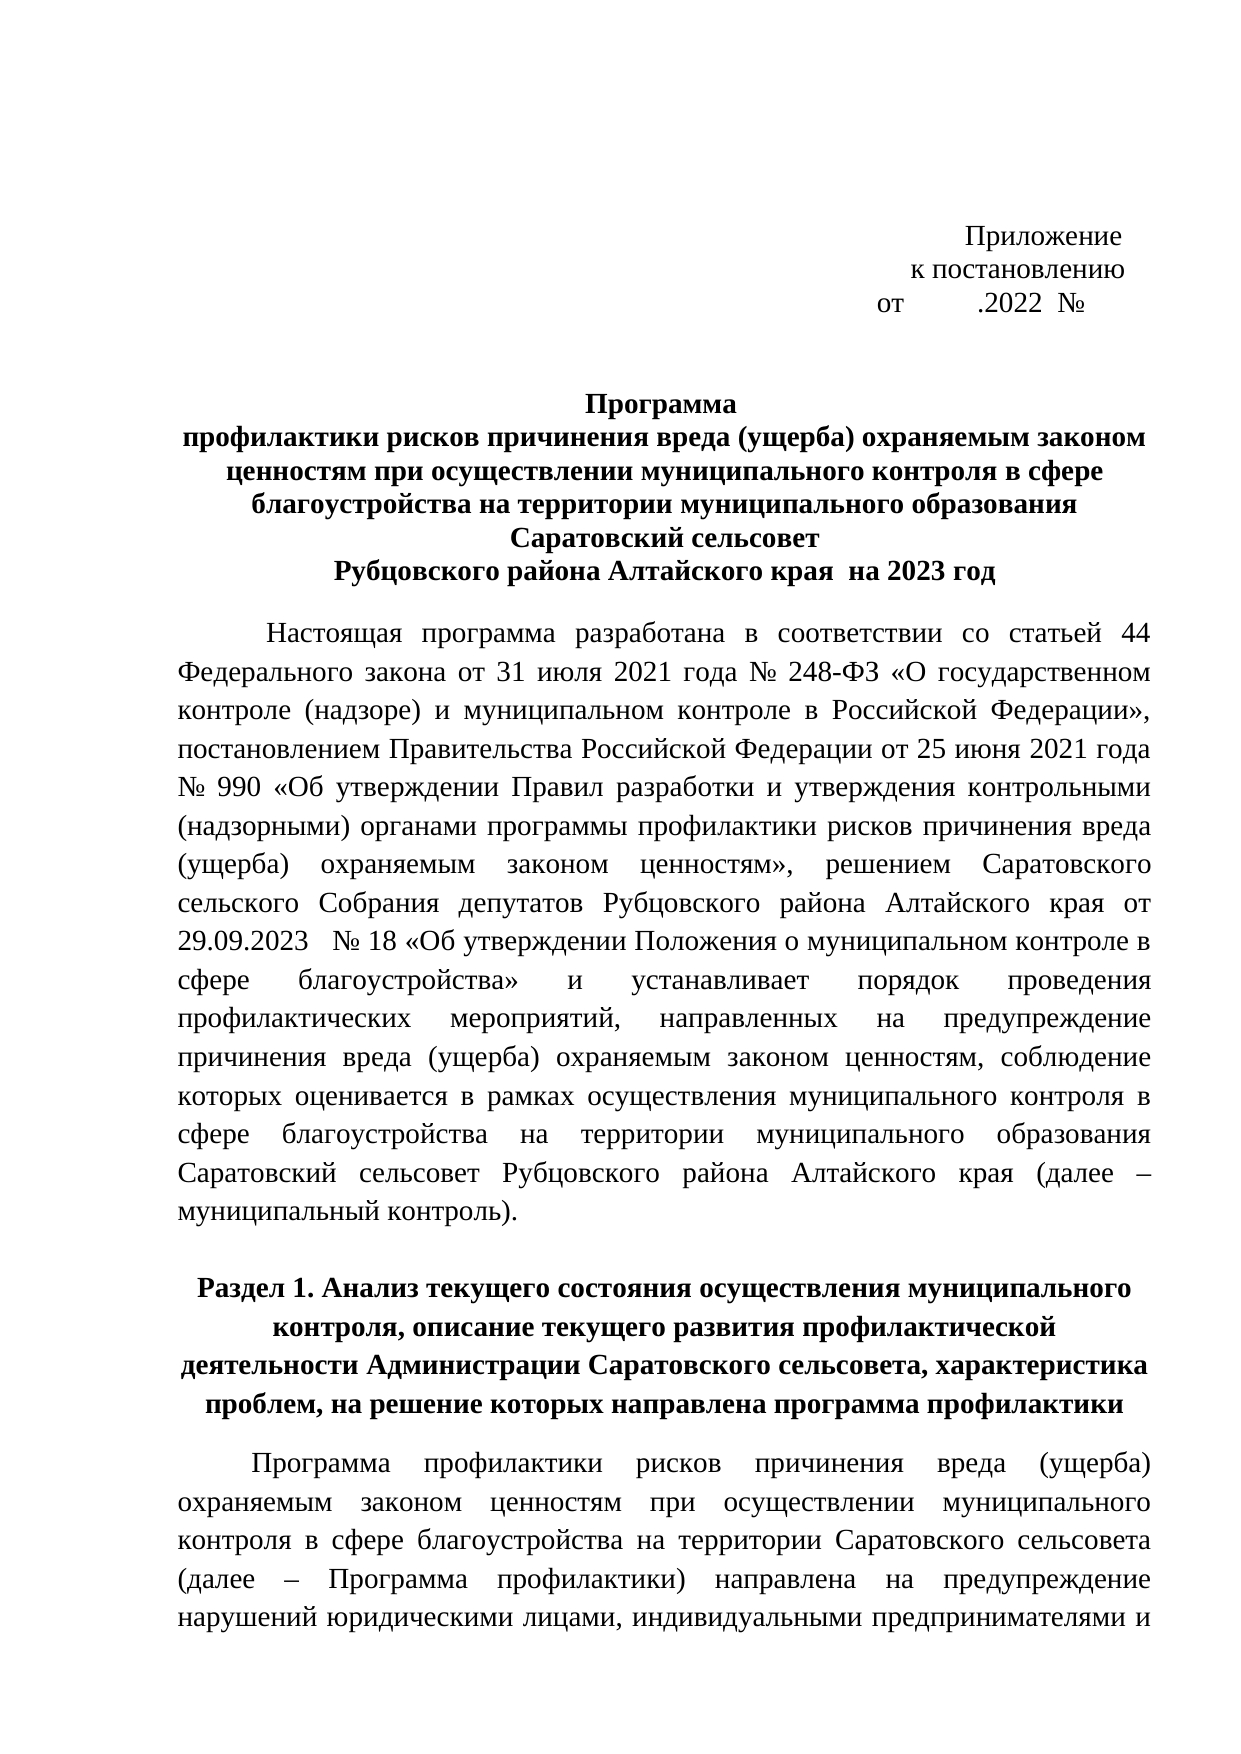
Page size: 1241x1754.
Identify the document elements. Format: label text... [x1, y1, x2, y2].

text к постановлению [723, 252, 1152, 285]
text Настоящая программа разработана в соответствии со статьей 44 Федерального закона от 31 июля 2021 года № 248-ФЗ «О государственном контроле (надзоре) и муниципальном контроле в Российской Федерации», постановлением Правительства Российской Федерации от 25 июня 2021 года № 990 «Об утверждении Правил разработки и утверждения контрольными (надзорными) органами программы профилактики рисков причинения вреда (ущерба) охраняемым законом ценностям», решением Саратовского сельского Собрания депутатов Рубцовского района Алтайского края от 29.09.2023 № 18 «Об утверждении Положения о муниципальном контроле в сфере благоустройства» и устанавливает порядок проведения профилактических мероприятий, направленных на предупреждение причинения вреда (ущерба) охраняемым законом ценностям, соблюдение которых оценивается в рамках осуществления муниципального контроля в сфере благоустройства на территории муниципального образования Саратовский сельсовет Рубцовского района Алтайского края (далее – муниципальный контроль). [177, 615, 1152, 1227]
text Рубцовского района Алтайского края на 2023 год [177, 553, 1152, 587]
text профилактики рисков причинения вреда (ущерба) охраняемым законом ценностям при осуществлении муниципального контроля в сфере благоустройства на территории муниципального образования Саратовский сельсовет [177, 419, 1152, 553]
text от .2022 № [723, 285, 1152, 319]
text Приложение [723, 218, 1152, 252]
text Раздел 1. Анализ текущего состояния осуществления муниципального контроля, описание текущего развития профилактической деятельности Администрации Саратовского сельсовета, характеристика проблем, на решение которых направлена программа профилактики [177, 1270, 1152, 1419]
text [177, 1445, 1152, 1633]
text Программа [177, 386, 1152, 419]
